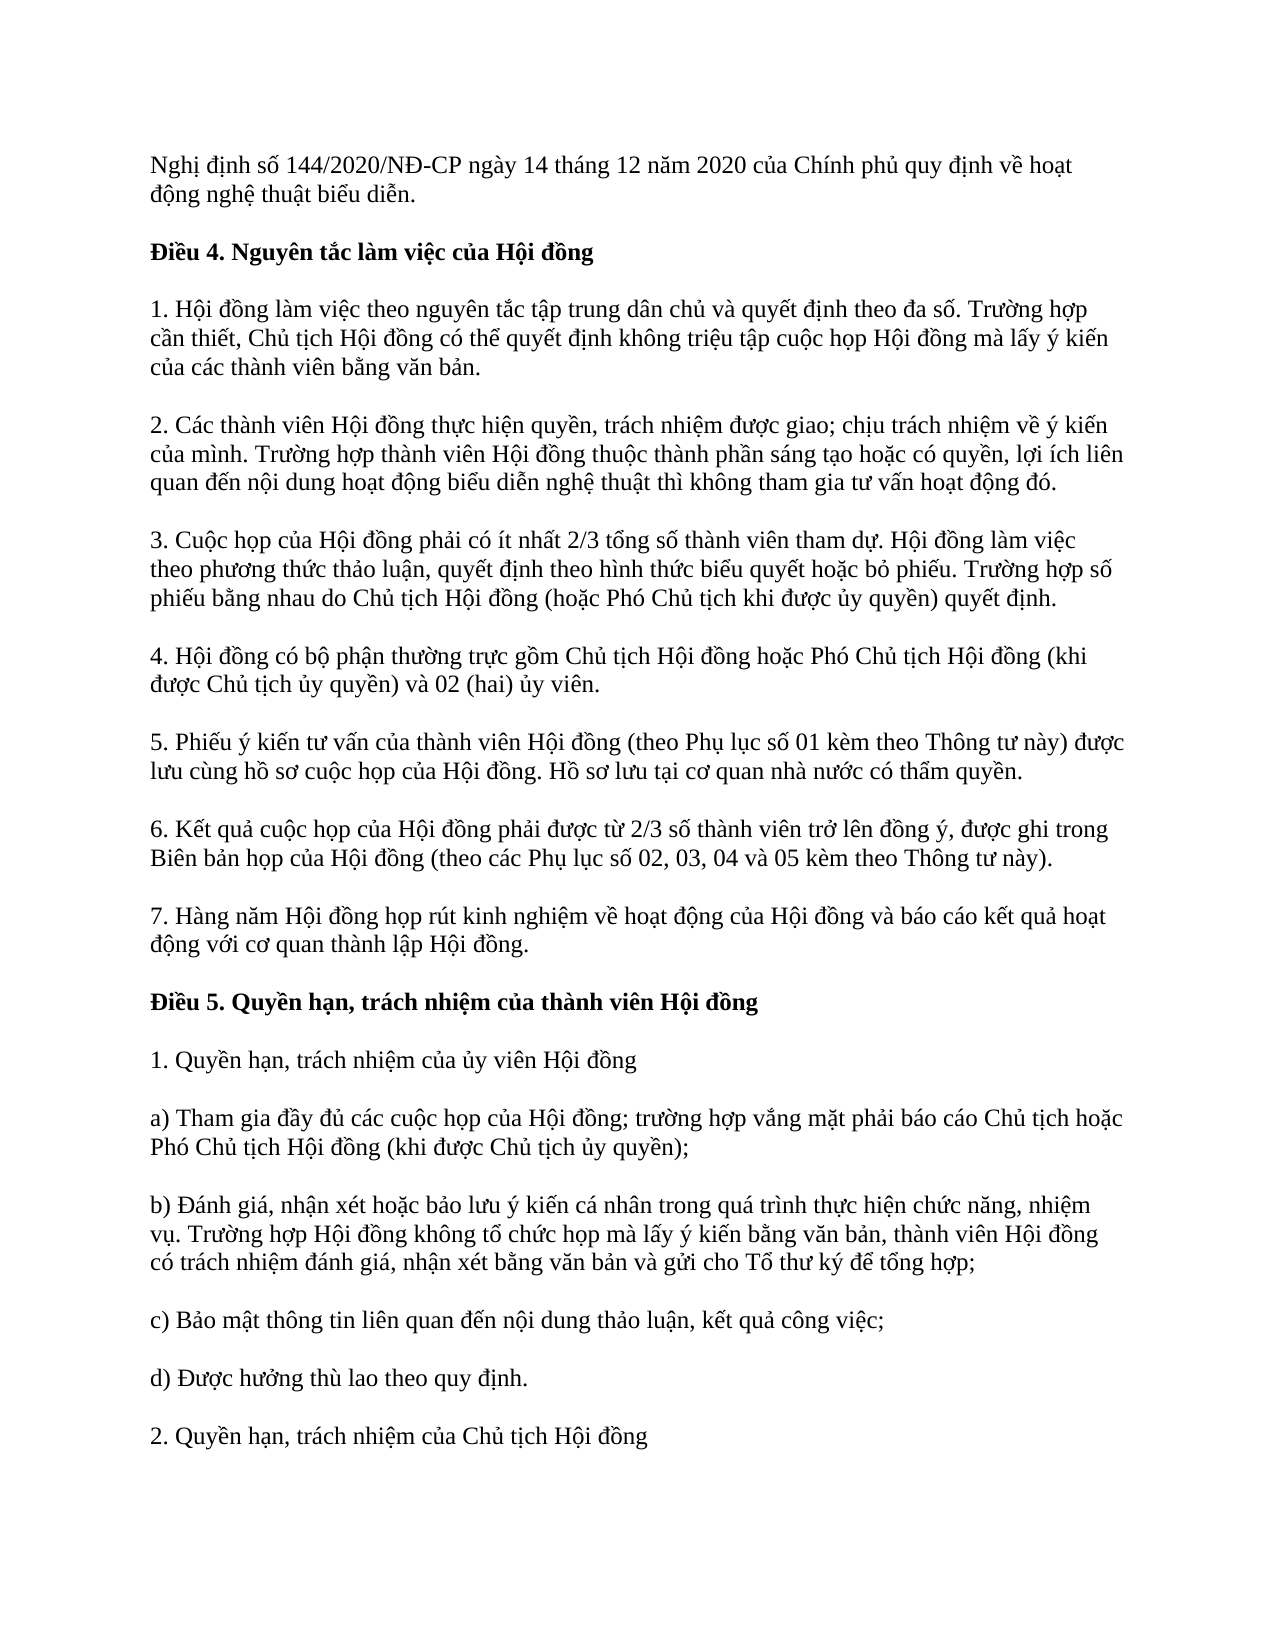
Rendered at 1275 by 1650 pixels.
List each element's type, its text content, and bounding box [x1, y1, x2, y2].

text 1. Quyền hạn, trách nhiệm của ủy viên Hội đồng [150, 1045, 1125, 1074]
text 3. Cuộc họp của Hội đồng phải có ít nhất 2/3 tổng số thành viên tham dự. Hội đồng làm việc theo phương thức thảo luận, quyết định theo hình thức biểu quyết hoặc bỏ phiếu. Trường hợp số phiếu bằng nhau do Chủ tịch Hội đồng (hoặc Phó Chủ tịch khi được ủy quyền) quyết định. [150, 525, 1125, 612]
text 4. Hội đồng có bộ phận thường trực gồm Chủ tịch Hội đồng hoặc Phó Chủ tịch Hội đồng (khi được Chủ tịch ủy quyền) và 02 (hai) ủy viên. [150, 641, 1125, 698]
text c) Bảo mật thông tin liên quan đến nội dung thảo luận, kết quả công việc; [150, 1305, 1125, 1334]
text b) Đánh giá, nhận xét hoặc bảo lưu ý kiến cá nhân trong quá trình thực hiện chức năng, nhiệm vụ. Trường hợp Hội đồng không tổ chức họp mà lấy ý kiến bằng văn bản, thành viên Hội đồng có trách nhiệm đánh giá, nhận xét bằng văn bản và gửi cho Tổ thư ký để tổng hợp; [150, 1190, 1125, 1276]
text 2. Các thành viên Hội đồng thực hiện quyền, trách nhiệm được giao; chịu trách nhiệm về ý kiến của mình. Trường hợp thành viên Hội đồng thuộc thành phần sáng tạo hoặc có quyền, lợi ích liên quan đến nội dung hoạt động biểu diễn nghệ thuật thì không tham gia tư vấn hoạt động đó. [150, 410, 1125, 496]
text d) Được hưởng thù lao theo quy định. [150, 1363, 1125, 1392]
text 1. Hội đồng làm việc theo nguyên tắc tập trung dân chủ và quyết định theo đa số. Trường hợp cần thiết, Chủ tịch Hội đồng có thể quyết định không triệu tập cuộc họp Hội đồng mà lấy ý kiến của các thành viên bằng văn bản. [150, 294, 1125, 381]
text 5. Phiếu ý kiến tư vấn của thành viên Hội đồng (theo Phụ lục số 01 kèm theo Thông tư này) được lưu cùng hồ sơ cuộc họp của Hội đồng. Hồ sơ lưu tại cơ quan nhà nước có thẩm quyền. [150, 727, 1125, 785]
text Điều 5. Quyền hạn, trách nhiệm của thành viên Hội đồng [150, 987, 1125, 1016]
text 2. Quyền hạn, trách nhiệm của Chủ tịch Hội đồng [150, 1421, 1125, 1450]
text Điều 4. Nguyên tắc làm việc của Hội đồng [150, 237, 1125, 265]
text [150, 150, 1125, 207]
text 7. Hàng năm Hội đồng họp rút kinh nghiệm về hoạt động của Hội đồng và báo cáo kết quả hoạt động với cơ quan thành lập Hội đồng. [150, 901, 1125, 958]
text 6. Kết quả cuộc họp của Hội đồng phải được từ 2/3 số thành viên trở lên đồng ý, được ghi trong Biên bản họp của Hội đồng (theo các Phụ lục số 02, 03, 04 và 05 kèm theo Thông tư này). [150, 814, 1125, 872]
text a) Tham gia đầy đủ các cuộc họp của Hội đồng; trường hợp vắng mặt phải báo cáo Chủ tịch hoặc Phó Chủ tịch Hội đồng (khi được Chủ tịch ủy quyền); [150, 1103, 1125, 1161]
